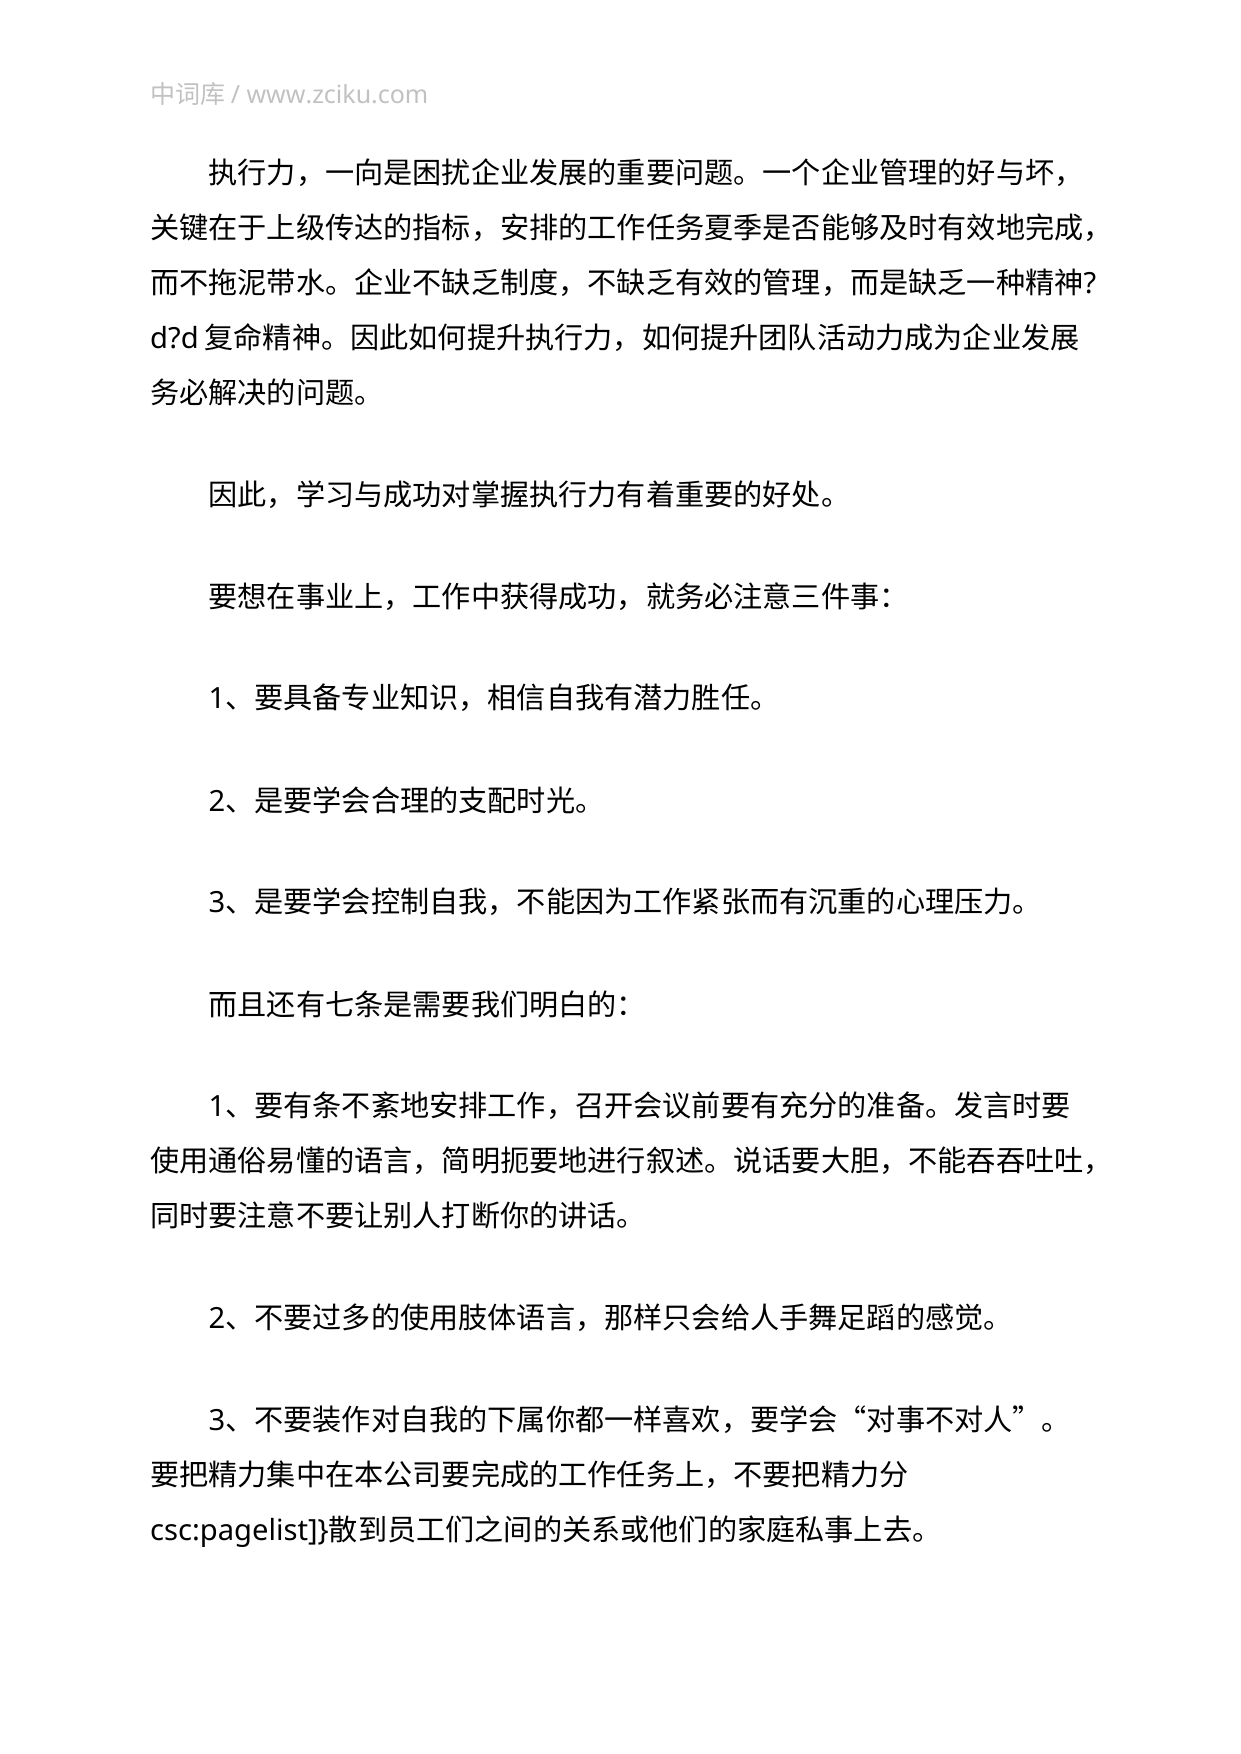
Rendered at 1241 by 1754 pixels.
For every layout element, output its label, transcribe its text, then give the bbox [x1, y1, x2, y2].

text 执行力，一向是困扰企业发展的重要问题。一个企业管理的好与坏，关键在于上级传达的指标，安排的工作任务夏季是否能够及时有效地完成，而不拖泥带水。企业不缺乏制度，不缺乏有效的管理，而是缺乏一种精神?d?d复命精神。因此如何提升执行力，如何提升团队活动力成为企业发展务必解决的问题。 [150, 150, 1090, 412]
text 2、是要学会合理的支配时光。 [150, 777, 1090, 819]
text 而且还有七条是需要我们明白的： [150, 981, 1090, 1023]
text 1、要有条不紊地安排工作，召开会议前要有充分的准备。发言时要使用通俗易懂的语言，简明扼要地进行叙述。说话要大胆，不能吞吞吐吐，同时要注意不要让别人打断你的讲话。 [150, 1083, 1090, 1235]
text 要想在事业上，工作中获得成功，就务必注意三件事： [150, 573, 1090, 616]
text 3、是要学会控制自我，不能因为工作紧张而有沉重的心理压力。 [150, 879, 1090, 921]
text 2、不要过多的使用肢体语言，那样只会给人手舞足蹈的感觉。 [150, 1294, 1090, 1337]
text 因此，学习与成功对掌握执行力有着重要的好处。 [150, 472, 1090, 514]
text 3、不要装作对自我的下属你都一样喜欢，要学会“对事不对人”。要把精力集中在本公司要完成的工作任务上，不要把精力分csc:pagelist]}散到员工们之间的关系或他们的家庭私事上去。 [150, 1396, 1090, 1549]
text 1、要具备专业知识，相信自我有潜力胜任。 [150, 675, 1090, 717]
